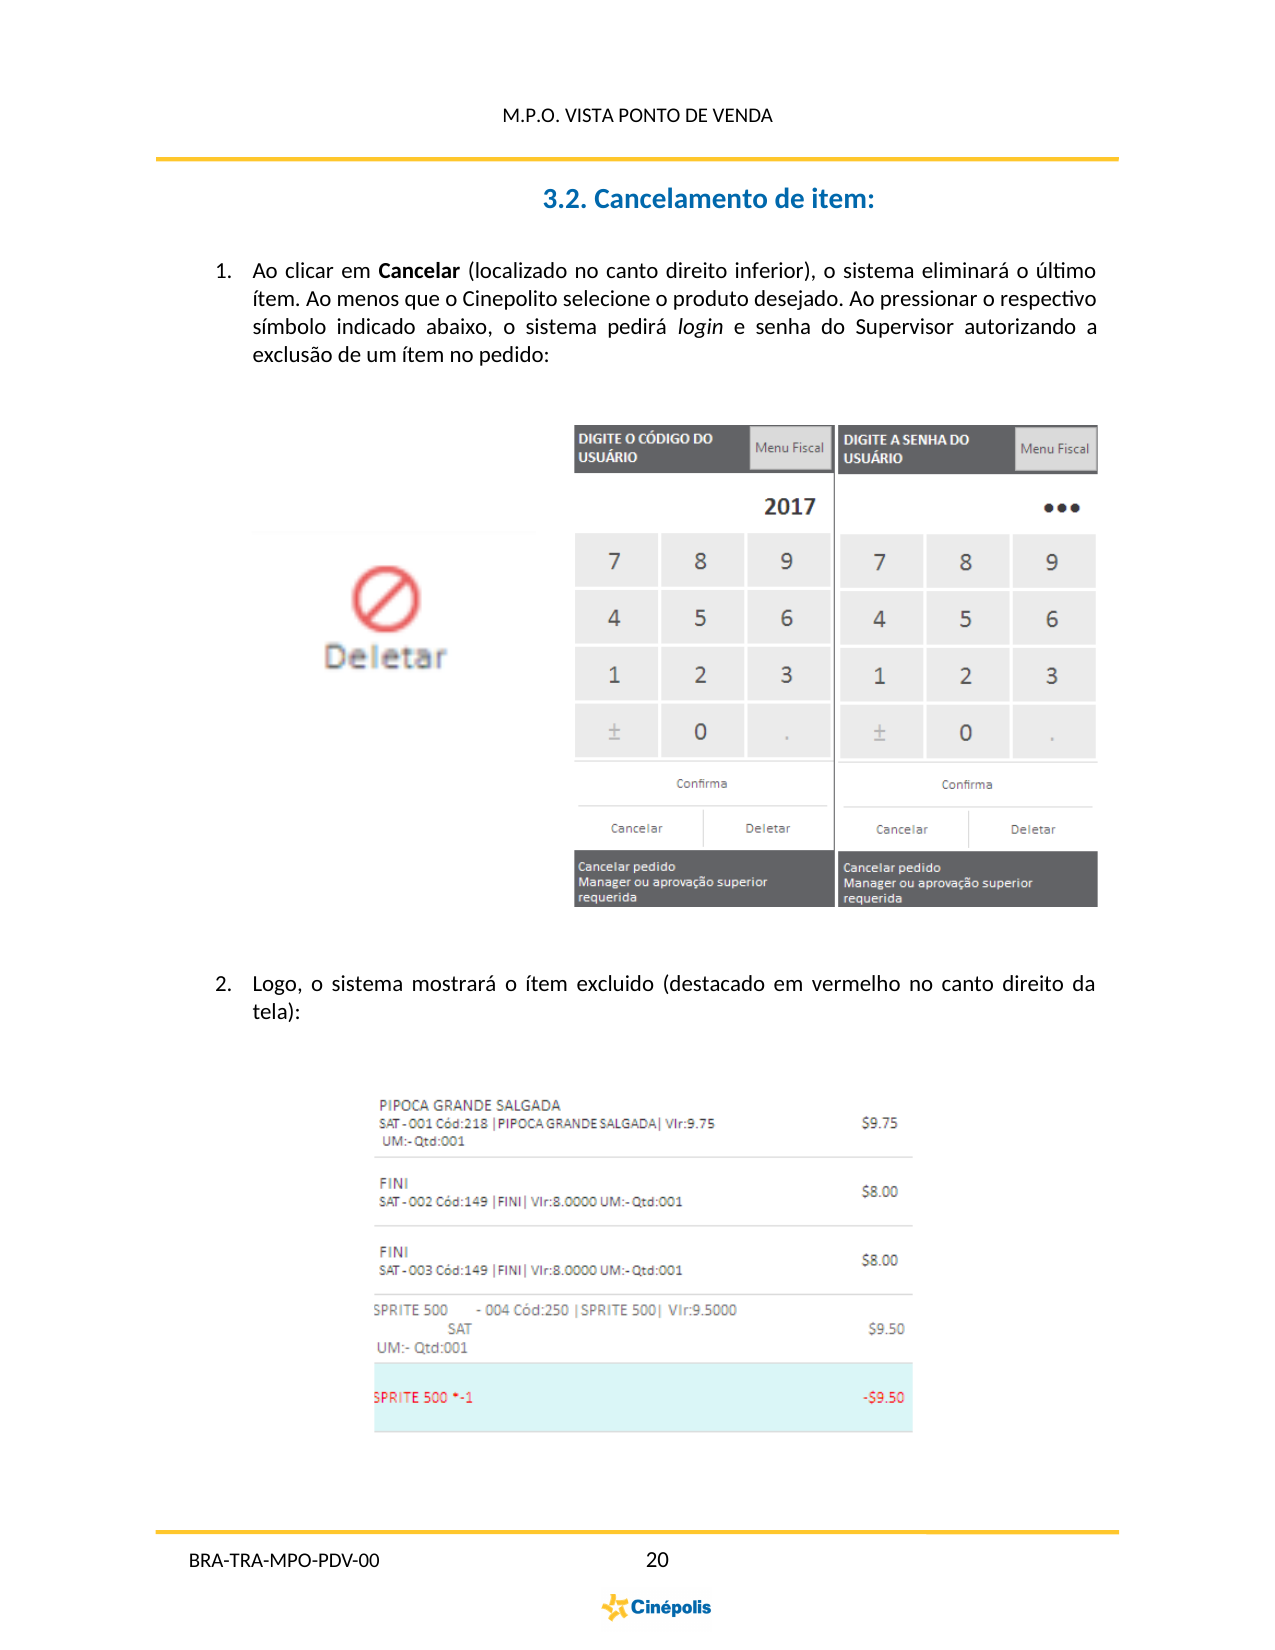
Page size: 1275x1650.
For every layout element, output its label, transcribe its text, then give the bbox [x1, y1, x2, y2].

list Ao clicar em Cancelar (localizado no canto direito inferior), o sistema eliminará o último ítem. Ao menos que o Cinepolito selecione o produto desejado. Ao pressionar o respectivo símbolo indicado abaixo, o sistema pedirá login e senha do Supervisor autorizando a exclusão de um ítem no pedido: [215, 256, 1098, 368]
subtitle 3.2. Cancelamento de item: [325, 180, 1093, 216]
picture [574, 425, 1098, 907]
picture [600, 1587, 713, 1632]
picture [374, 1085, 925, 1446]
picture [251, 531, 537, 709]
list Logo, o sistema mostrará o ítem excluido (destacado em vermelho no canto direito da tela): [215, 969, 1098, 1025]
